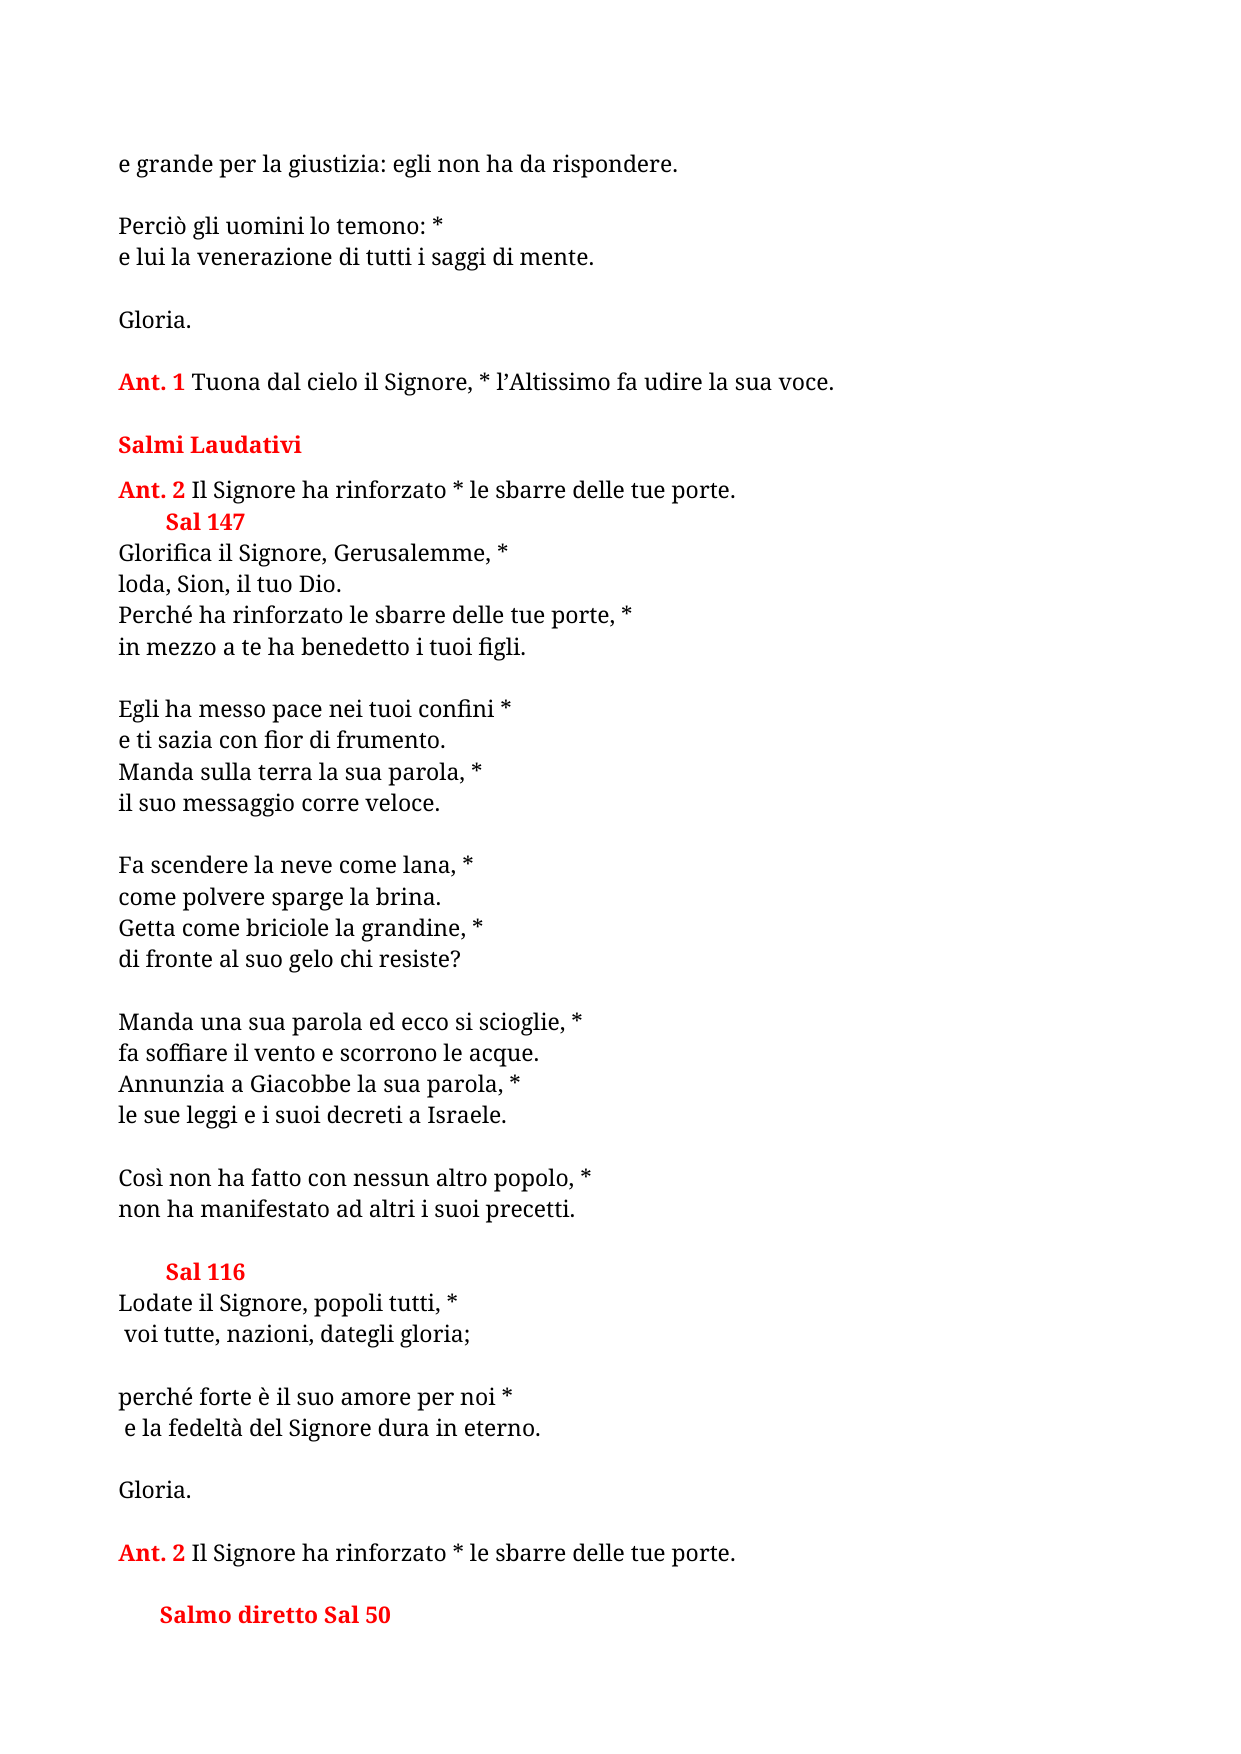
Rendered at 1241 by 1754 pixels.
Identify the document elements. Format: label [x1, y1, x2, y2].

text [118, 148, 1122, 1631]
